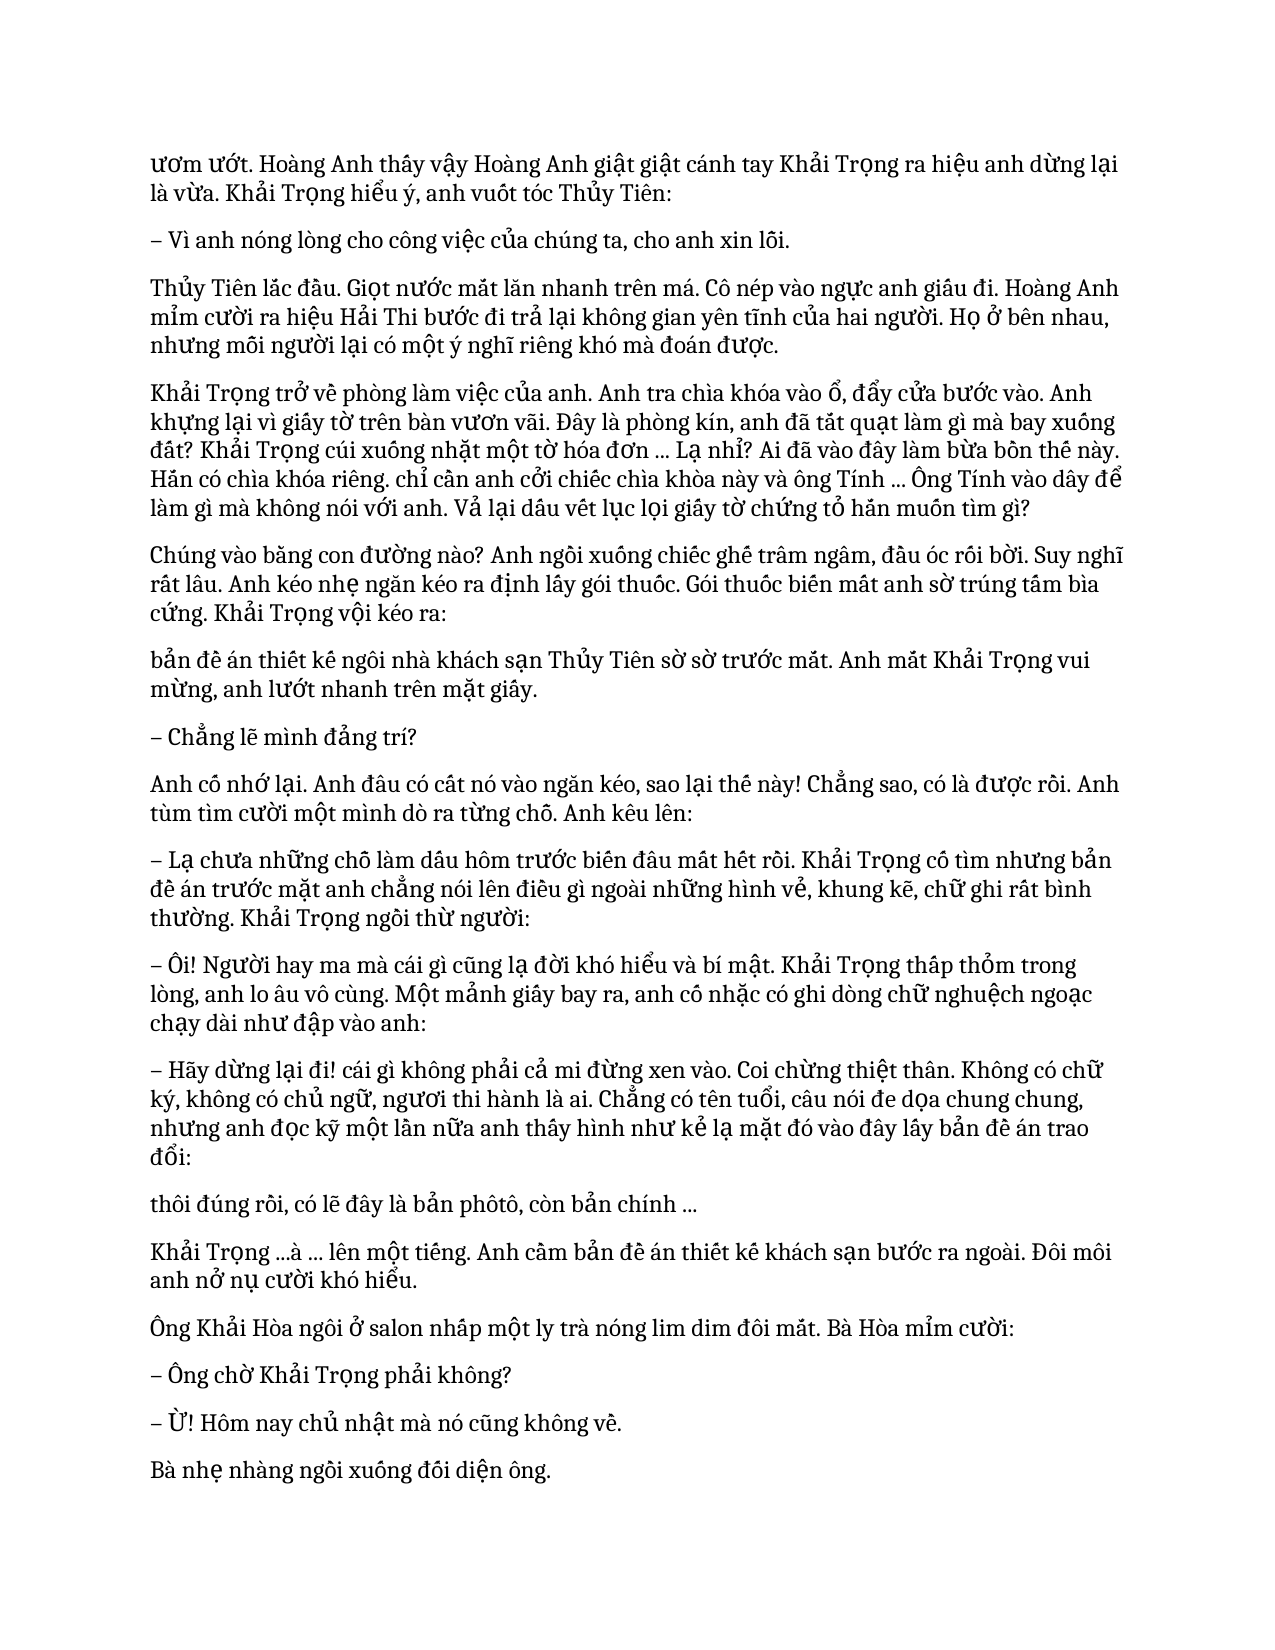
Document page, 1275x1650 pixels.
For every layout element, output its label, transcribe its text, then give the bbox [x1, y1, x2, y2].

text – Ông chờ Khải Trọng phải không? [150, 1361, 1125, 1390]
text Ông Khải Hòa ngôi ở salon nhấp một ly trà nóng lim dim đôi mắt. Bà Hòa mỉm cười: [150, 1314, 1125, 1342]
text – Chẳng lẽ mình đảng trí? [150, 722, 1125, 751]
text Bà nhẹ nhàng ngồi xuống đối diện ông. [150, 1456, 1125, 1485]
text – Lạ chưa những chỗ làm dấu hôm trước biến đâu mất hết rồi. Khải Trọng cố tìm nhưng bản đề án trước mặt anh chẳng nói lên điều gì ngoài những hình vẻ, khung kẽ, chữ ghi rất bình thường. Khải Trọng ngồi thừ người: [150, 846, 1125, 932]
text Thủy Tiên lắc đầu. Giọt nước mắt lăn nhanh trên má. Cô nép vào ngực anh giấu đi. Hoàng Anh mỉm cười ra hiệu Hải Thi bước đi trả lại không gian yên tĩnh của hai người. Họ ở bên nhau, nhưng mỗi người lại có một ý nghĩ riêng khó mà đoán được. [150, 274, 1125, 360]
text Chúng vào bằng con đường nào? Anh ngồi xuống chiếc ghế trâm ngâm, đầu óc rối bời. Suy nghĩ rất lâu. Anh kéo nhẹ ngăn kéo ra định lấy gói thuốc. Gói thuốc biến mất anh sờ trúng tấm bìa cứng. Khải Trọng vội kéo ra: [150, 541, 1125, 627]
text – Hãy dừng lại đi! cái gì không phải cả mi đừng xen vào. Coi chừng thiệt thân. Không có chữ ký, không có chủ ngữ, ngươi thi hành là ai. Chẳng có tên tuổi, câu nói đe dọa chung chung, nhưng anh đọc kỹ một lần nữa anh thấy hình như kẻ lạ mặt đó vào đây lấy bản đề án trao đổi: [150, 1056, 1125, 1171]
text bản đề án thiết kế ngôi nhà khách sạn Thủy Tiên sờ sờ trước mắt. Anh mắt Khải Trọng vui mừng, anh lướt nhanh trên mặt giấy. [150, 646, 1125, 704]
text thôi đúng rồi, có lẽ đây là bản phôtô, còn bản chính ... [150, 1190, 1125, 1219]
text Khải Trọng ...à ... lên một tiếng. Anh cầm bản đề án thiết kế khách sạn bước ra ngoài. Ðôi môi anh nở nụ cười khó hiểu. [150, 1237, 1125, 1295]
text – Ôi! Người hay ma mà cái gì cũng lạ đời khó hiểu và bí mật. Khải Trọng thấp thỏm trong lòng, anh lo âu vô cùng. Một mảnh giấy bay ra, anh cố nhặc có ghi dòng chữ nghuệch ngoạc chạy dài như đập vào anh: [150, 951, 1125, 1037]
text – Vì anh nóng lòng cho công việc của chúng ta, cho anh xin lỗi. [150, 226, 1125, 255]
text – Ừ! Hôm nay chủ nhật mà nó cũng không về. [150, 1409, 1125, 1437]
text Khải Trọng trở về phòng làm việc của anh. Anh tra chìa khóa vào ổ, đẩy cửa bước vào. Anh khựng lại vì giấy tờ trên bàn vươn vãi. Ðây là phòng kín, anh đã tắt quạt làm gì mà bay xuống đất? Khải Trọng cúi xuống nhặt một tờ hóa đơn ... Lạ nhỉ? Ai đã vào đây làm bừa bồn thế này. Hắn có chìa khóa riêng. chỉ cần anh cởi chiếc chìa khòa này và ông Tính ... Ông Tính vào dây để làm gì mà không nói với anh. Vả lại dấu vết lục lọi giấy tờ chứng tỏ hắn muốn tìm gì? [150, 379, 1125, 522]
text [150, 150, 1125, 207]
text Anh cố nhớ lại. Anh đâu có cất nó vào ngăn kéo, sao lại thế này! Chẳng sao, có là được rồi. Anh tùm tìm cười một mình dò ra từng chỗ. Anh kêu lên: [150, 770, 1125, 827]
